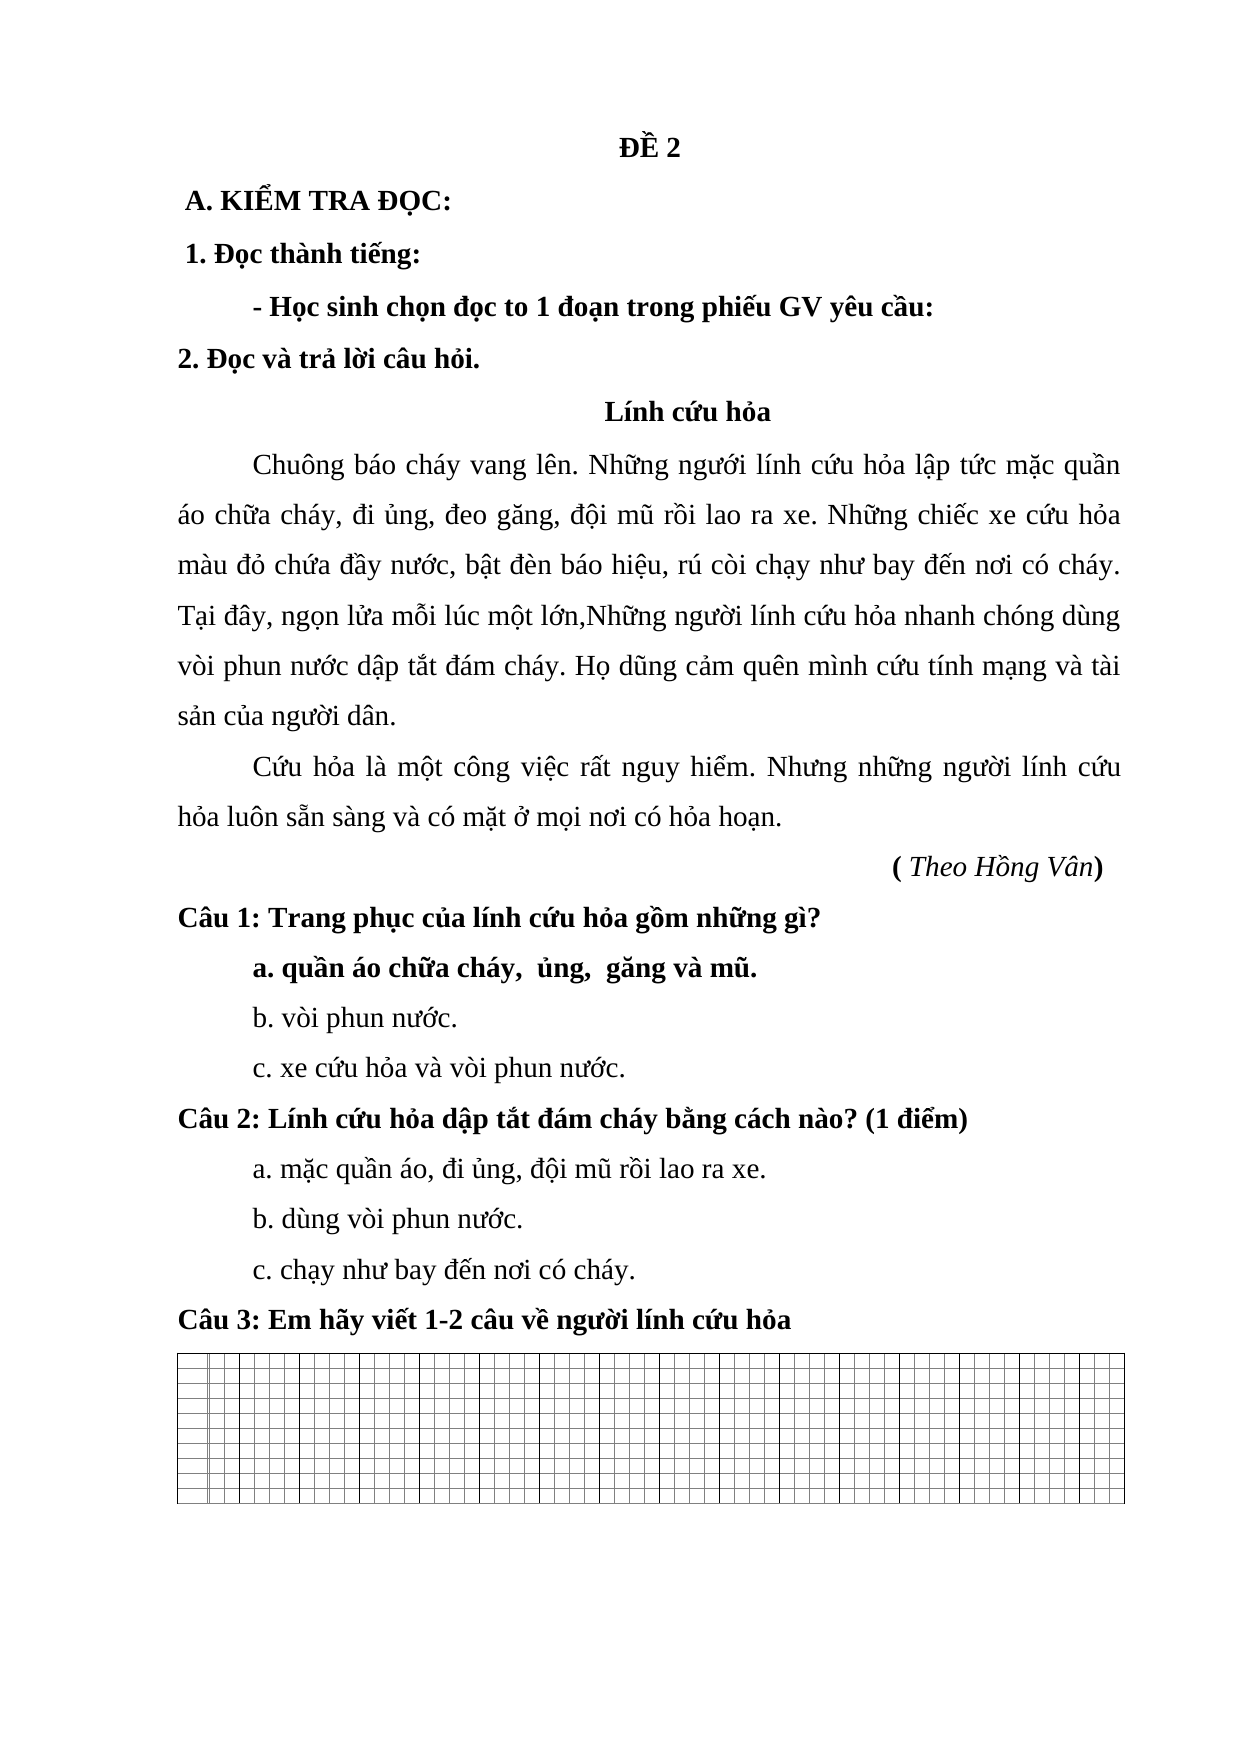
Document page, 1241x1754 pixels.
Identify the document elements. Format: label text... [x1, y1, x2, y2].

table_cell [178, 1429, 207, 1442]
table_cell [270, 1429, 284, 1442]
table_cell [240, 1369, 254, 1382]
table_cell [345, 1414, 359, 1427]
table_cell [285, 1474, 299, 1487]
table_cell [360, 1474, 374, 1487]
table_cell [900, 1444, 914, 1457]
table_cell [1110, 1369, 1124, 1382]
table_header [705, 1354, 719, 1367]
table_cell [795, 1369, 809, 1382]
table_cell [810, 1384, 824, 1397]
table_cell [675, 1489, 689, 1502]
text c. chạy như bay đến nơi có cháy. [177, 1252, 1122, 1285]
table_cell [345, 1474, 359, 1487]
table_cell [645, 1429, 659, 1442]
table_cell [945, 1444, 959, 1457]
table_cell [780, 1414, 794, 1427]
table_header [360, 1354, 374, 1367]
table_cell [870, 1444, 884, 1457]
table_cell [675, 1414, 689, 1427]
table_cell [465, 1384, 479, 1397]
table_cell [270, 1444, 284, 1457]
table_header [750, 1354, 764, 1367]
table_cell [330, 1489, 344, 1502]
table_header [945, 1354, 959, 1367]
table_cell [915, 1399, 929, 1412]
table_cell [645, 1444, 659, 1457]
table_cell [1065, 1459, 1079, 1472]
table_header [390, 1354, 404, 1367]
table_cell [870, 1474, 884, 1487]
table_cell [240, 1474, 254, 1487]
table_cell [750, 1474, 764, 1487]
table_cell [255, 1399, 269, 1412]
table_header [960, 1354, 974, 1367]
table_cell [885, 1384, 899, 1397]
table_cell [1035, 1384, 1049, 1397]
table_cell [360, 1384, 374, 1397]
table_cell [570, 1399, 584, 1412]
table_header [825, 1354, 839, 1367]
table_cell [178, 1444, 207, 1457]
table_header [555, 1354, 569, 1367]
table_cell [810, 1399, 824, 1412]
table_cell [660, 1429, 674, 1442]
table_cell [405, 1474, 419, 1487]
table_cell [630, 1429, 644, 1442]
table_cell [975, 1369, 989, 1382]
table_cell [810, 1474, 824, 1487]
table_cell [360, 1459, 374, 1472]
table_cell [1065, 1489, 1079, 1502]
table_cell [330, 1369, 344, 1382]
table_cell [1065, 1429, 1079, 1442]
table_cell [540, 1369, 554, 1382]
text a. quần áo chữa cháy, ủng, găng và mũ. [177, 950, 1122, 983]
table_cell [495, 1489, 509, 1502]
table_cell [615, 1414, 629, 1427]
table_cell [510, 1399, 524, 1412]
table_cell [915, 1474, 929, 1487]
table_cell [690, 1384, 704, 1397]
table_cell [555, 1459, 569, 1472]
table_cell [1065, 1384, 1079, 1397]
table_cell [435, 1474, 449, 1487]
table_cell [225, 1369, 239, 1382]
text - Học sinh chọn đọc to 1 đoạn trong phiếu GV yêu cầu: [177, 289, 1122, 322]
text A. KIỂM TRA ĐỌC: [177, 183, 1122, 217]
table_cell [750, 1369, 764, 1382]
table_cell [630, 1444, 644, 1457]
table_cell [900, 1369, 914, 1382]
table_cell [705, 1414, 719, 1427]
table_cell [750, 1429, 764, 1442]
table_cell [540, 1489, 554, 1502]
table_cell [330, 1384, 344, 1397]
table_cell [405, 1369, 419, 1382]
table_cell [855, 1429, 869, 1442]
table_cell [930, 1399, 944, 1412]
table_header [270, 1354, 284, 1367]
table_cell [465, 1489, 479, 1502]
table_cell [555, 1384, 569, 1397]
table_cell [735, 1399, 749, 1412]
table_cell [225, 1474, 239, 1487]
table_cell [178, 1384, 207, 1397]
table_cell [855, 1489, 869, 1502]
text Cứu hỏa là một công việc rất nguy hiểm. Nhưng những người lính cứu hỏa luôn sẵn sàng và có mặt ở mọi nơi có hỏa hoạn. [177, 749, 1122, 833]
table_cell [720, 1429, 734, 1442]
table_cell [1110, 1399, 1124, 1412]
table_cell [178, 1399, 207, 1412]
table_cell [945, 1384, 959, 1397]
table_cell [405, 1399, 419, 1412]
table_cell [675, 1369, 689, 1382]
table_cell [495, 1399, 509, 1412]
table_cell [735, 1429, 749, 1442]
table_cell [315, 1489, 329, 1502]
table_header [1065, 1354, 1079, 1367]
table_cell [1020, 1369, 1034, 1382]
table_cell [480, 1429, 494, 1442]
table_cell [405, 1489, 419, 1502]
table_cell [240, 1489, 254, 1502]
table_cell [945, 1474, 959, 1487]
table_header [255, 1354, 269, 1367]
table_cell [240, 1459, 254, 1472]
table_cell [825, 1399, 839, 1412]
table_cell [570, 1384, 584, 1397]
table_cell [630, 1474, 644, 1487]
table_cell [1005, 1414, 1019, 1427]
table_cell [375, 1459, 389, 1472]
table_cell [375, 1399, 389, 1412]
table_cell [1080, 1474, 1094, 1487]
table_cell [660, 1399, 674, 1412]
table_cell [630, 1384, 644, 1397]
table_cell [600, 1414, 614, 1427]
table_cell [645, 1414, 659, 1427]
table_cell [255, 1489, 269, 1502]
table_cell [315, 1399, 329, 1412]
text Chuông báo cháy vang lên. Những ngưới lính cứu hỏa lập tức mặc quần áo chữa cháy, đi ủng, đeo găng, đội mũ rồi lao ra xe. Những chiếc xe cứu hỏa màu đỏ chứa đầy nước, bật đèn báo hiệu, rú còi chạy như bay đến nơi có cháy. Tại đây, ngọn lửa mỗi lúc một lớn,Những người lính cứu hỏa nhanh chóng dùng vòi phun nước dập tắt đám cháy. Họ dũng cảm quên mình cứu tính mạng và tài sản của người dân. [177, 447, 1122, 732]
table_cell [855, 1459, 869, 1472]
table_header [885, 1354, 899, 1367]
table_header [405, 1354, 419, 1367]
table_cell [540, 1459, 554, 1472]
table_cell [1050, 1429, 1064, 1442]
table_cell [390, 1399, 404, 1412]
table_header [465, 1354, 479, 1367]
table_cell [855, 1444, 869, 1457]
table_cell [525, 1444, 539, 1457]
table_cell [1020, 1384, 1034, 1397]
table_cell [300, 1399, 314, 1412]
table_cell [225, 1444, 239, 1457]
table_cell [435, 1444, 449, 1457]
text Lính cứu hỏa [177, 394, 1122, 428]
table_cell [885, 1459, 899, 1472]
table_cell [735, 1474, 749, 1487]
table_cell [285, 1459, 299, 1472]
table_cell [765, 1489, 779, 1502]
table_cell [495, 1414, 509, 1427]
table_cell [330, 1474, 344, 1487]
table_cell [345, 1459, 359, 1472]
table_cell [315, 1369, 329, 1382]
table_header [345, 1354, 359, 1367]
table_cell [435, 1369, 449, 1382]
table_cell [960, 1429, 974, 1442]
table_cell [480, 1384, 494, 1397]
table_cell [735, 1459, 749, 1472]
table_cell [1005, 1369, 1019, 1382]
table_cell [810, 1459, 824, 1472]
table_cell [1035, 1414, 1049, 1427]
table_cell [615, 1489, 629, 1502]
table_cell [390, 1444, 404, 1457]
table_cell [210, 1459, 224, 1472]
table_cell [960, 1459, 974, 1472]
table_cell [825, 1474, 839, 1487]
table_cell [1065, 1444, 1079, 1457]
table_cell [330, 1459, 344, 1472]
table_cell [1095, 1429, 1109, 1442]
table_cell [1080, 1429, 1094, 1442]
table_cell [1110, 1429, 1124, 1442]
table_cell [390, 1384, 404, 1397]
text 2. Đọc và trả lời câu hỏi. [177, 341, 1122, 375]
table_cell [285, 1444, 299, 1457]
table_cell [885, 1414, 899, 1427]
table_header [510, 1354, 524, 1367]
table_cell [450, 1384, 464, 1397]
table_header [225, 1354, 239, 1367]
table_cell [675, 1384, 689, 1397]
table_cell [315, 1444, 329, 1457]
table_cell [1080, 1384, 1094, 1397]
table_cell [930, 1474, 944, 1487]
table_cell [330, 1399, 344, 1412]
table_cell [750, 1414, 764, 1427]
table_cell [285, 1414, 299, 1427]
table_cell [840, 1489, 854, 1502]
table_header [1080, 1354, 1094, 1367]
table_cell [300, 1459, 314, 1472]
table_cell [570, 1459, 584, 1472]
table_cell [660, 1369, 674, 1382]
table_cell [390, 1459, 404, 1472]
table_cell [855, 1384, 869, 1397]
table_cell [270, 1384, 284, 1397]
table_header [178, 1354, 207, 1367]
table_cell [405, 1414, 419, 1427]
table_cell [1035, 1489, 1049, 1502]
table_cell [555, 1429, 569, 1442]
table_cell [885, 1429, 899, 1442]
table_cell [285, 1369, 299, 1382]
table_cell [705, 1444, 719, 1457]
table_cell [525, 1369, 539, 1382]
table_cell [210, 1474, 224, 1487]
table_cell [315, 1384, 329, 1397]
table_cell [615, 1459, 629, 1472]
table_cell [495, 1369, 509, 1382]
table_cell [870, 1384, 884, 1397]
table_cell [255, 1429, 269, 1442]
table_cell [178, 1474, 207, 1487]
table_header [420, 1354, 434, 1367]
table_cell [840, 1474, 854, 1487]
table_cell [405, 1459, 419, 1472]
table_cell [1110, 1474, 1124, 1487]
table_cell [840, 1429, 854, 1442]
table_cell [600, 1384, 614, 1397]
table_cell [495, 1429, 509, 1442]
table_cell [1110, 1384, 1124, 1397]
table_cell [780, 1369, 794, 1382]
table_cell [555, 1414, 569, 1427]
table_header [1050, 1354, 1064, 1367]
table_cell [225, 1429, 239, 1442]
table_cell [930, 1459, 944, 1472]
table_cell [525, 1399, 539, 1412]
table_cell [510, 1384, 524, 1397]
table_cell [480, 1369, 494, 1382]
table_cell [1110, 1459, 1124, 1472]
table_cell [1095, 1414, 1109, 1427]
table_cell [390, 1489, 404, 1502]
table_cell [945, 1489, 959, 1502]
table_cell [345, 1444, 359, 1457]
table_cell [375, 1444, 389, 1457]
table_cell [570, 1369, 584, 1382]
table_cell [525, 1459, 539, 1472]
table_cell [178, 1369, 207, 1382]
table_cell [405, 1429, 419, 1442]
table_cell [615, 1399, 629, 1412]
table_cell [465, 1429, 479, 1442]
table_cell [420, 1384, 434, 1397]
table_cell [255, 1414, 269, 1427]
table_cell [420, 1399, 434, 1412]
table_cell [825, 1384, 839, 1397]
table_header [765, 1354, 779, 1367]
table_cell [240, 1429, 254, 1442]
table_cell [660, 1444, 674, 1457]
table_cell [960, 1384, 974, 1397]
table_cell [510, 1429, 524, 1442]
table_cell [795, 1384, 809, 1397]
table_cell [735, 1414, 749, 1427]
table_cell [300, 1489, 314, 1502]
text ĐỀ 2 [177, 131, 1122, 164]
table_cell [735, 1444, 749, 1457]
table_cell [660, 1459, 674, 1472]
table_cell [705, 1369, 719, 1382]
table_cell [630, 1414, 644, 1427]
table_header [210, 1354, 224, 1367]
table_cell [345, 1384, 359, 1397]
table_cell [285, 1489, 299, 1502]
table_cell [300, 1429, 314, 1442]
table_header [810, 1354, 824, 1367]
table_header [840, 1354, 854, 1367]
table_cell [178, 1459, 207, 1472]
table_header [525, 1354, 539, 1367]
table_cell [990, 1414, 1004, 1427]
table_cell [420, 1474, 434, 1487]
table_cell [525, 1414, 539, 1427]
table_cell [855, 1414, 869, 1427]
table_cell [1035, 1369, 1049, 1382]
table_cell [570, 1474, 584, 1487]
table_cell [585, 1429, 599, 1442]
table_cell [765, 1399, 779, 1412]
table_cell [600, 1459, 614, 1472]
table_cell [870, 1459, 884, 1472]
table_cell [225, 1459, 239, 1472]
table_cell [825, 1459, 839, 1472]
table_cell [735, 1384, 749, 1397]
table_header [240, 1354, 254, 1367]
table_cell [945, 1399, 959, 1412]
table_cell [210, 1384, 224, 1397]
table_cell [705, 1384, 719, 1397]
table_cell [525, 1489, 539, 1502]
table_cell [450, 1444, 464, 1457]
table_header [450, 1354, 464, 1367]
table_header [855, 1354, 869, 1367]
table_cell [960, 1489, 974, 1502]
table_header [540, 1354, 554, 1367]
table_cell [705, 1399, 719, 1412]
table_cell [975, 1384, 989, 1397]
table_cell [330, 1444, 344, 1457]
table_cell [975, 1489, 989, 1502]
table_cell [420, 1459, 434, 1472]
table_cell [945, 1369, 959, 1382]
table_cell [450, 1369, 464, 1382]
text b. vòi phun nước. [177, 1000, 1122, 1034]
table_cell [1020, 1414, 1034, 1427]
table_cell [615, 1474, 629, 1487]
table_header [615, 1354, 629, 1367]
table_cell [990, 1459, 1004, 1472]
table_cell [1095, 1369, 1109, 1382]
table_cell [1005, 1474, 1019, 1487]
text ( Theo Hồng Vân) [177, 849, 1122, 883]
table_cell [960, 1399, 974, 1412]
text Câu 2: Lính cứu hỏa dập tắt đám cháy bằng cách nào? (1 điểm) [177, 1101, 1122, 1134]
table_cell [360, 1414, 374, 1427]
table_cell [465, 1399, 479, 1412]
table_cell [270, 1489, 284, 1502]
table_cell [1035, 1399, 1049, 1412]
table_cell [1095, 1489, 1109, 1502]
table_cell [1020, 1474, 1034, 1487]
table_header [930, 1354, 944, 1367]
table_cell [690, 1459, 704, 1472]
table_cell [285, 1384, 299, 1397]
table_cell [255, 1474, 269, 1487]
table_cell [945, 1429, 959, 1442]
table_cell [1005, 1489, 1019, 1502]
table_cell [510, 1414, 524, 1427]
table_cell [1065, 1369, 1079, 1382]
table_cell [510, 1444, 524, 1457]
table_cell [780, 1474, 794, 1487]
table_cell [720, 1399, 734, 1412]
table_cell [1020, 1429, 1034, 1442]
table_cell [915, 1384, 929, 1397]
table_cell [375, 1474, 389, 1487]
table_cell [1020, 1459, 1034, 1472]
table_cell [660, 1414, 674, 1427]
table_cell [990, 1444, 1004, 1457]
table_cell [450, 1429, 464, 1442]
table_header [780, 1354, 794, 1367]
table_header [975, 1354, 989, 1367]
table_cell [585, 1399, 599, 1412]
table_cell [570, 1429, 584, 1442]
table_header [1035, 1354, 1049, 1367]
table_cell [720, 1489, 734, 1502]
table_cell [390, 1429, 404, 1442]
table_cell [300, 1444, 314, 1457]
table_cell [510, 1489, 524, 1502]
table_cell [810, 1369, 824, 1382]
table_cell [645, 1384, 659, 1397]
table_cell [915, 1459, 929, 1472]
table_cell [435, 1489, 449, 1502]
table_cell [825, 1444, 839, 1457]
table_cell [495, 1474, 509, 1487]
table_cell [555, 1399, 569, 1412]
table_cell [555, 1369, 569, 1382]
table_cell [1080, 1399, 1094, 1412]
table_cell [1065, 1399, 1079, 1412]
table_cell [870, 1414, 884, 1427]
table_cell [420, 1489, 434, 1502]
table_cell [720, 1474, 734, 1487]
table_cell [1005, 1429, 1019, 1442]
table_cell [645, 1399, 659, 1412]
table_header [675, 1354, 689, 1367]
table_cell [375, 1429, 389, 1442]
table_cell [750, 1399, 764, 1412]
table_cell [360, 1429, 374, 1442]
table_cell [930, 1429, 944, 1442]
table_cell [1050, 1414, 1064, 1427]
table_cell [720, 1369, 734, 1382]
table_cell [675, 1399, 689, 1412]
table_cell [765, 1414, 779, 1427]
table_cell [645, 1459, 659, 1472]
table_cell [750, 1489, 764, 1502]
table_cell [960, 1414, 974, 1427]
table_cell [540, 1384, 554, 1397]
table_cell [960, 1369, 974, 1382]
table_cell [960, 1444, 974, 1457]
table_cell [765, 1429, 779, 1442]
table_cell [855, 1399, 869, 1412]
table_header [870, 1354, 884, 1367]
table_cell [690, 1399, 704, 1412]
table_cell [525, 1429, 539, 1442]
table_cell [615, 1444, 629, 1457]
table_cell [900, 1474, 914, 1487]
table_cell [1020, 1489, 1034, 1502]
table_cell [840, 1414, 854, 1427]
table_cell [525, 1474, 539, 1487]
table_cell [1065, 1414, 1079, 1427]
table_cell [255, 1444, 269, 1457]
table_cell [510, 1369, 524, 1382]
table_cell [270, 1399, 284, 1412]
table_cell [705, 1474, 719, 1487]
table_cell [225, 1489, 239, 1502]
table_header [1005, 1354, 1019, 1367]
table_cell [1050, 1459, 1064, 1472]
table_cell [585, 1444, 599, 1457]
table_cell [765, 1459, 779, 1472]
table_cell [1080, 1444, 1094, 1457]
table_cell [330, 1429, 344, 1442]
table_cell [390, 1414, 404, 1427]
table_header [585, 1354, 599, 1367]
table_cell [465, 1414, 479, 1427]
table_cell [990, 1384, 1004, 1397]
table_cell [885, 1474, 899, 1487]
table_cell [210, 1414, 224, 1427]
table_cell [585, 1414, 599, 1427]
table_cell [630, 1459, 644, 1472]
table_cell [450, 1489, 464, 1502]
table_cell [810, 1429, 824, 1442]
table_cell [825, 1414, 839, 1427]
table_cell [870, 1369, 884, 1382]
table_cell [990, 1474, 1004, 1487]
table_cell [825, 1369, 839, 1382]
table_cell [480, 1489, 494, 1502]
table_cell [345, 1429, 359, 1442]
table_header [720, 1354, 734, 1367]
table_cell [780, 1489, 794, 1502]
table_cell [540, 1399, 554, 1412]
table_cell [915, 1489, 929, 1502]
table_cell [480, 1459, 494, 1472]
table_cell [660, 1489, 674, 1502]
table_cell [855, 1369, 869, 1382]
table_cell [975, 1399, 989, 1412]
table_cell [270, 1369, 284, 1382]
table_cell [1080, 1369, 1094, 1382]
table_cell [750, 1384, 764, 1397]
table_cell [600, 1489, 614, 1502]
table_cell [178, 1414, 207, 1427]
table_cell [630, 1369, 644, 1382]
table_cell [765, 1444, 779, 1457]
table_header [435, 1354, 449, 1367]
table_cell [1080, 1459, 1094, 1472]
table_cell [885, 1399, 899, 1412]
table_header [645, 1354, 659, 1367]
table_cell [960, 1474, 974, 1487]
table_cell [480, 1474, 494, 1487]
table_cell [930, 1444, 944, 1457]
table_cell [855, 1474, 869, 1487]
table_cell [885, 1369, 899, 1382]
table_cell [1020, 1444, 1034, 1457]
text 1. Đọc thành tiếng: [177, 236, 1122, 269]
table_cell [885, 1489, 899, 1502]
table_cell [675, 1429, 689, 1442]
table_cell [1035, 1474, 1049, 1487]
table_cell [585, 1459, 599, 1472]
table_cell [480, 1444, 494, 1457]
table_cell [795, 1429, 809, 1442]
table_cell [375, 1384, 389, 1397]
table_cell [435, 1399, 449, 1412]
table_cell [255, 1459, 269, 1472]
table_cell [375, 1489, 389, 1502]
table_cell [690, 1429, 704, 1442]
table_cell [1035, 1429, 1049, 1442]
table_cell [240, 1399, 254, 1412]
table_cell [225, 1414, 239, 1427]
table_cell [840, 1384, 854, 1397]
table_cell [990, 1429, 1004, 1442]
text b. dùng vòi phun nước. [177, 1202, 1122, 1235]
table_cell [345, 1489, 359, 1502]
table_cell [585, 1384, 599, 1397]
table_cell [795, 1414, 809, 1427]
table_cell [585, 1489, 599, 1502]
table_cell [825, 1429, 839, 1442]
table_cell [735, 1369, 749, 1382]
table_cell [900, 1489, 914, 1502]
table_cell [1095, 1444, 1109, 1457]
table_cell [1095, 1459, 1109, 1472]
table_cell [750, 1444, 764, 1457]
table_cell [900, 1399, 914, 1412]
table_cell [690, 1414, 704, 1427]
table_cell [420, 1429, 434, 1442]
table_cell [930, 1369, 944, 1382]
table_cell [405, 1384, 419, 1397]
table_cell [615, 1429, 629, 1442]
table_cell [585, 1369, 599, 1382]
table_cell [1050, 1399, 1064, 1412]
table_cell [675, 1474, 689, 1487]
table_cell [840, 1444, 854, 1457]
table_cell [915, 1414, 929, 1427]
table_cell [930, 1384, 944, 1397]
table_cell [375, 1414, 389, 1427]
table_cell [690, 1489, 704, 1502]
table_cell [675, 1444, 689, 1457]
table_cell [660, 1474, 674, 1487]
table_cell [315, 1414, 329, 1427]
table_cell [420, 1369, 434, 1382]
table_cell [450, 1399, 464, 1412]
table_cell [690, 1369, 704, 1382]
table_cell [360, 1369, 374, 1382]
table_cell [570, 1444, 584, 1457]
table_header [375, 1354, 389, 1367]
table_cell [510, 1474, 524, 1487]
table_cell [225, 1399, 239, 1412]
table_cell [780, 1399, 794, 1412]
table_cell [1005, 1384, 1019, 1397]
table_cell [1050, 1474, 1064, 1487]
table_cell [795, 1399, 809, 1412]
table_cell [645, 1489, 659, 1502]
table_cell [975, 1414, 989, 1427]
table_header [1110, 1354, 1124, 1367]
table_cell [975, 1444, 989, 1457]
table_cell [570, 1489, 584, 1502]
table_cell [870, 1489, 884, 1502]
table_cell [300, 1369, 314, 1382]
table_cell [615, 1369, 629, 1382]
table_cell [270, 1474, 284, 1487]
table_cell [315, 1459, 329, 1472]
table_cell [705, 1459, 719, 1472]
table_cell [780, 1444, 794, 1457]
table_cell [945, 1414, 959, 1427]
table_cell [540, 1429, 554, 1442]
table_header [480, 1354, 494, 1367]
table_cell [555, 1489, 569, 1502]
table_cell [435, 1384, 449, 1397]
table_cell [465, 1459, 479, 1472]
table_cell [765, 1384, 779, 1397]
table_cell [945, 1459, 959, 1472]
table_header [690, 1354, 704, 1367]
text c. xe cứu hỏa và vòi phun nước. [177, 1051, 1122, 1084]
table_cell [1080, 1489, 1094, 1502]
table_cell [630, 1489, 644, 1502]
table_cell [600, 1399, 614, 1412]
table_cell [915, 1444, 929, 1457]
table_cell [375, 1369, 389, 1382]
table_cell [240, 1414, 254, 1427]
table_cell [255, 1384, 269, 1397]
table_cell [1005, 1444, 1019, 1457]
table_cell [178, 1489, 207, 1502]
table_cell [540, 1414, 554, 1427]
table_cell [405, 1444, 419, 1457]
table_cell [645, 1369, 659, 1382]
table_cell [750, 1459, 764, 1472]
table_header [1020, 1354, 1034, 1367]
table_cell [900, 1384, 914, 1397]
table_header [795, 1354, 809, 1367]
table_cell [975, 1474, 989, 1487]
table_cell [390, 1369, 404, 1382]
table_cell [780, 1459, 794, 1472]
table_cell [795, 1474, 809, 1487]
table_cell [450, 1474, 464, 1487]
table_cell [1050, 1444, 1064, 1457]
table_header [990, 1354, 1004, 1367]
table_cell [435, 1429, 449, 1442]
table_cell [840, 1459, 854, 1472]
table_cell [870, 1429, 884, 1442]
text Câu 3: Em hãy viết 1-2 câu về người lính cứu hỏa [177, 1302, 1122, 1336]
table_cell [915, 1429, 929, 1442]
table_cell [720, 1459, 734, 1472]
table_cell [1110, 1414, 1124, 1427]
table_cell [345, 1369, 359, 1382]
table_cell [450, 1414, 464, 1427]
table_cell [1035, 1444, 1049, 1457]
table_cell [270, 1459, 284, 1472]
table_cell [1110, 1444, 1124, 1457]
table_cell [225, 1384, 239, 1397]
table_cell [795, 1444, 809, 1457]
table_cell [600, 1444, 614, 1457]
table_cell [705, 1489, 719, 1502]
table_cell [810, 1444, 824, 1457]
table_cell [885, 1444, 899, 1457]
table_cell [630, 1399, 644, 1412]
table_header [630, 1354, 644, 1367]
table_cell [645, 1474, 659, 1487]
table_header [660, 1354, 674, 1367]
table_cell [315, 1474, 329, 1487]
table_cell [210, 1444, 224, 1457]
table_cell [540, 1474, 554, 1487]
table_header [495, 1354, 509, 1367]
table_header [735, 1354, 749, 1367]
table_cell [795, 1459, 809, 1472]
table_cell [1050, 1369, 1064, 1382]
table_cell [300, 1414, 314, 1427]
table_cell [1095, 1474, 1109, 1487]
table_cell [1080, 1414, 1094, 1427]
table_cell [465, 1474, 479, 1487]
table_cell [1065, 1474, 1079, 1487]
table_cell [465, 1369, 479, 1382]
table_header [600, 1354, 614, 1367]
table_cell [435, 1459, 449, 1472]
table_cell [330, 1414, 344, 1427]
table_cell [585, 1474, 599, 1487]
table_cell [1005, 1399, 1019, 1412]
table_cell [315, 1429, 329, 1442]
table_cell [915, 1369, 929, 1382]
table_cell [675, 1459, 689, 1472]
table_cell [300, 1474, 314, 1487]
table_cell [555, 1444, 569, 1457]
table_cell [1050, 1489, 1064, 1502]
table_cell [360, 1399, 374, 1412]
table_cell [210, 1489, 224, 1502]
table_cell [1095, 1399, 1109, 1412]
table_cell [975, 1459, 989, 1472]
table_cell [240, 1444, 254, 1457]
table_cell [930, 1414, 944, 1427]
table_cell [360, 1489, 374, 1502]
table_cell [210, 1369, 224, 1382]
table_cell [1020, 1399, 1034, 1412]
table_cell [765, 1369, 779, 1382]
table_cell [705, 1429, 719, 1442]
table_cell [210, 1399, 224, 1412]
table_cell [570, 1414, 584, 1427]
table_cell [720, 1384, 734, 1397]
table_cell [345, 1399, 359, 1412]
table_cell [240, 1384, 254, 1397]
table_cell [420, 1414, 434, 1427]
table_cell [810, 1414, 824, 1427]
table_cell [480, 1414, 494, 1427]
table_cell [1050, 1384, 1064, 1397]
table_cell [840, 1369, 854, 1382]
table_cell [495, 1459, 509, 1472]
table_cell [1110, 1489, 1124, 1502]
table_header [330, 1354, 344, 1367]
table_cell [990, 1489, 1004, 1502]
table_cell [1005, 1459, 1019, 1472]
table_cell [480, 1399, 494, 1412]
table_cell [810, 1489, 824, 1502]
table_cell [975, 1429, 989, 1442]
table_cell [615, 1384, 629, 1397]
table_header [300, 1354, 314, 1367]
table_cell [1095, 1384, 1109, 1397]
text Câu 1: Trang phục của lính cứu hỏa gồm những gì? [177, 900, 1122, 933]
table_cell [300, 1384, 314, 1397]
table_cell [465, 1444, 479, 1457]
table_cell [690, 1474, 704, 1487]
table_cell [600, 1429, 614, 1442]
table_cell [780, 1429, 794, 1442]
text a. mặc quần áo, đi ủng, đội mũ rồi lao ra xe. [177, 1151, 1122, 1185]
table_cell [720, 1444, 734, 1457]
table_cell [555, 1474, 569, 1487]
table_cell [510, 1459, 524, 1472]
table_header [315, 1354, 329, 1367]
table_cell [735, 1489, 749, 1502]
table_header [285, 1354, 299, 1367]
table_cell [210, 1429, 224, 1442]
table_cell [495, 1444, 509, 1457]
table_cell [825, 1489, 839, 1502]
table_header [1095, 1354, 1109, 1367]
table_header [915, 1354, 929, 1367]
table_cell [540, 1444, 554, 1457]
table_cell [795, 1489, 809, 1502]
table_cell [450, 1459, 464, 1472]
table_header [900, 1354, 914, 1367]
table_header [570, 1354, 584, 1367]
table_cell [720, 1414, 734, 1427]
table_cell [690, 1444, 704, 1457]
table_cell [765, 1474, 779, 1487]
table_cell [420, 1444, 434, 1457]
table_cell [285, 1399, 299, 1412]
table_cell [360, 1444, 374, 1457]
table_cell [900, 1414, 914, 1427]
table_cell [435, 1414, 449, 1427]
table_cell [780, 1384, 794, 1397]
table_cell [285, 1429, 299, 1442]
table_cell [390, 1474, 404, 1487]
table_cell [990, 1369, 1004, 1382]
table_cell [600, 1474, 614, 1487]
table_cell [840, 1399, 854, 1412]
table_cell [270, 1414, 284, 1427]
table_cell [495, 1384, 509, 1397]
table_cell [900, 1429, 914, 1442]
table_cell [255, 1369, 269, 1382]
table_cell [600, 1369, 614, 1382]
table_cell [1035, 1459, 1049, 1472]
table_cell [660, 1384, 674, 1397]
table_cell [990, 1399, 1004, 1412]
table_cell [525, 1384, 539, 1397]
table_cell [900, 1459, 914, 1472]
table_cell [930, 1489, 944, 1502]
table_cell [870, 1399, 884, 1412]
